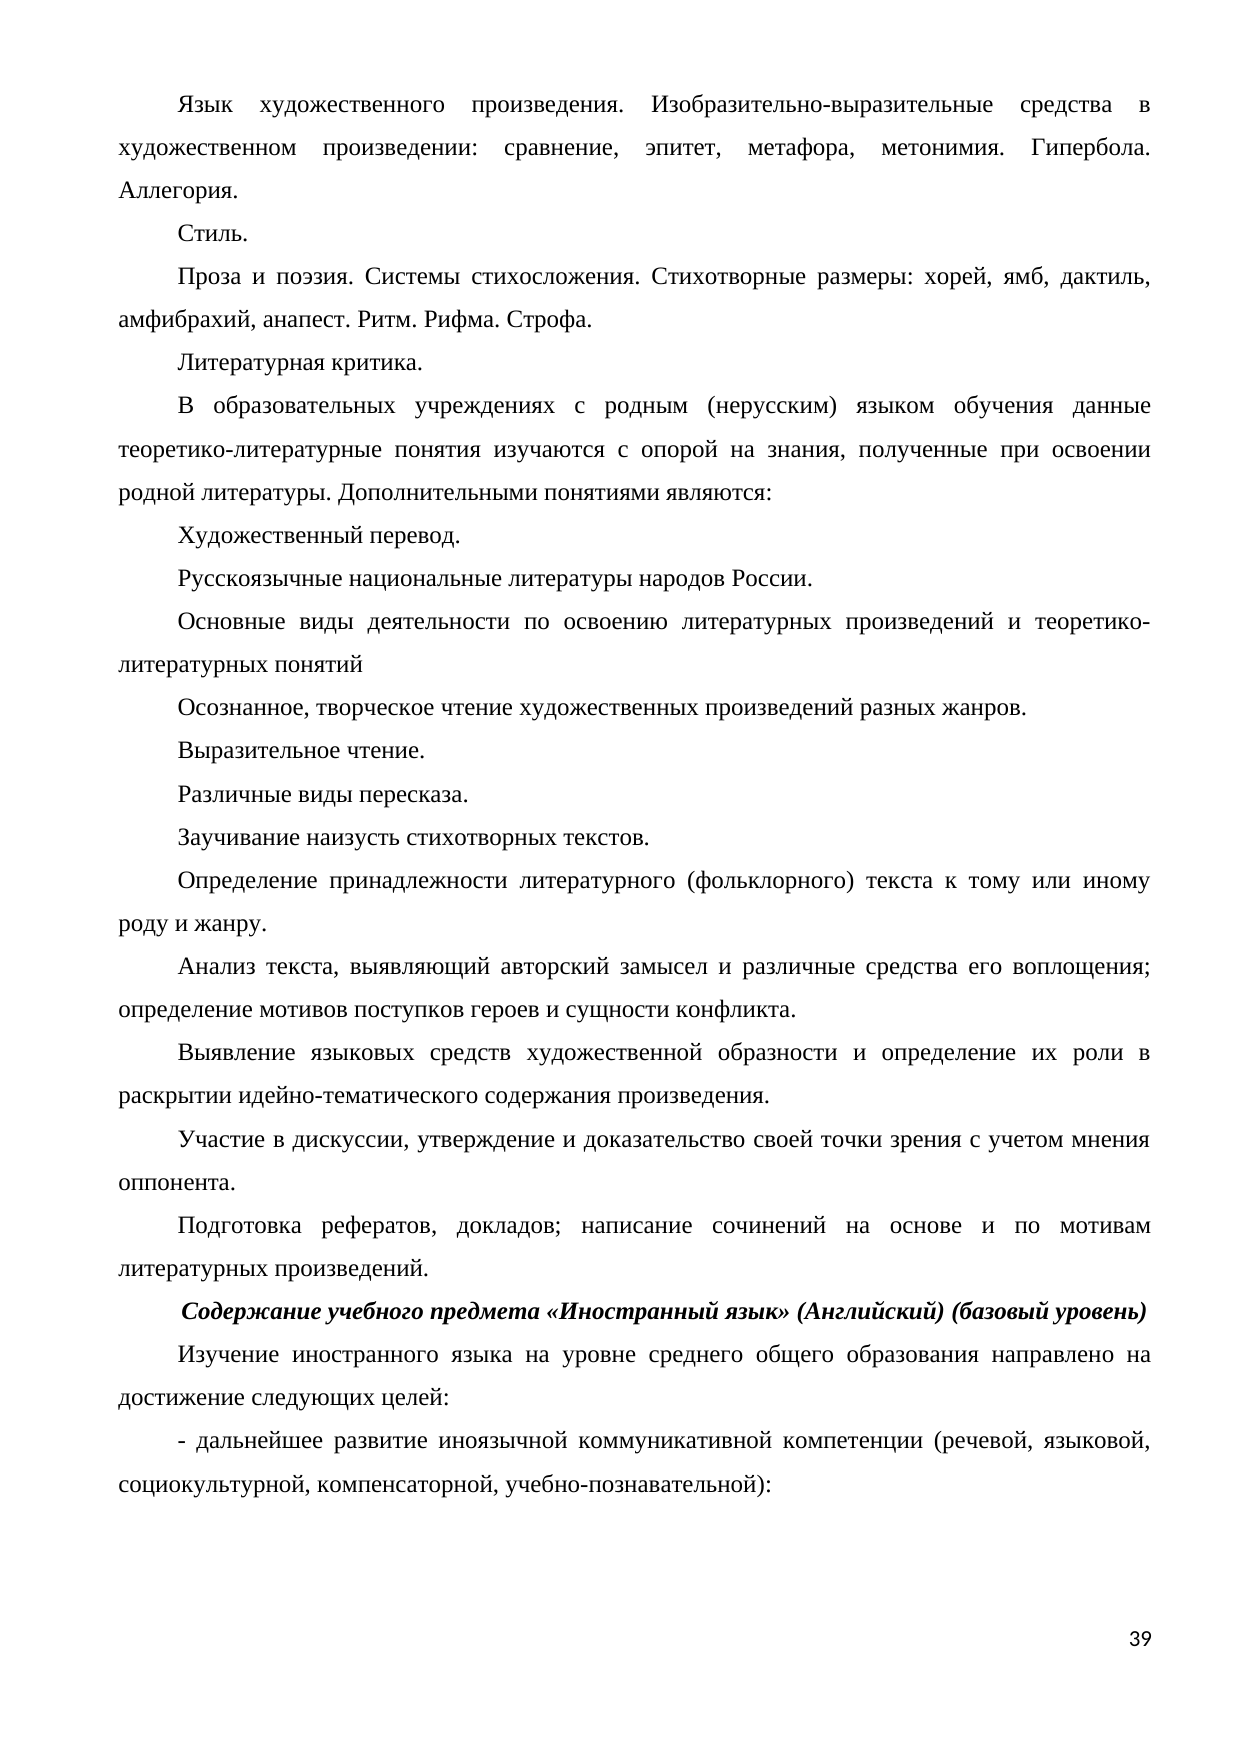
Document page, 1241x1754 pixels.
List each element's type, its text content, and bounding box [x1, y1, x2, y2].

text Проза и поэзия. Системы стихосложения. Стихотворные размеры: хорей, ямб, дактиль, амфибрахий, анапест. Ритм. Рифма. Строфа. [118, 261, 1152, 333]
text Подготовка рефератов, докладов; написание сочинений на основе и по мотивам литературных произведений. [118, 1210, 1152, 1282]
text Участие в дискуссии, утверждение и доказательство своей точки зрения с учетом мнения оппонента. [118, 1124, 1152, 1196]
text Художественный перевод. [118, 520, 1152, 549]
text В образовательных учреждениях с родным (нерусским) языком обучения данные теоретико-литературные понятия изучаются с опорой на знания, полученные при освоении родной литературы. Дополнительными понятиями являются: [118, 391, 1152, 506]
text Заучивание наизусть стихотворных текстов. [118, 822, 1152, 851]
text - дальнейшее развитие иноязычной коммуникативной компетенции (речевой, языковой, социокультурной, компенсаторной, учебно-познавательной): [118, 1426, 1152, 1497]
text Содержание учебного предмета «Иностранный язык» (Английский) (базовый уровень) [118, 1296, 1152, 1325]
text Определение принадлежности литературного (фольклорного) текста к тому или иному роду и жанру. [118, 865, 1152, 937]
text Различные виды пересказа. [118, 779, 1152, 807]
text Литературная критика. [118, 347, 1152, 376]
text Стиль. [118, 218, 1152, 247]
text Выявление языковых средств художественной образности и определение их роли в раскрытии идейно-тематического содержания произведения. [118, 1037, 1152, 1109]
text Язык художественного произведения. Изобразительно-выразительные средства в художественном произведении: сравнение, эпитет, метафора, метонимия. Гипербола. Аллегория. [118, 89, 1152, 204]
text Основные виды деятельности по освоению литературных произведений и теоретико-литературных понятий [118, 606, 1152, 678]
text Русскоязычные национальные литературы народов России. [118, 563, 1152, 592]
text Выразительное чтение. [118, 736, 1152, 764]
text Анализ текста, выявляющий авторский замысел и различные средства его воплощения; определение мотивов поступков героев и сущности конфликта. [118, 951, 1152, 1023]
text Изучение иностранного языка на уровне среднего общего образования направлено на достижение следующих целей: [118, 1339, 1152, 1411]
text Осознанное, творческое чтение художественных произведений разных жанров. [118, 692, 1152, 721]
